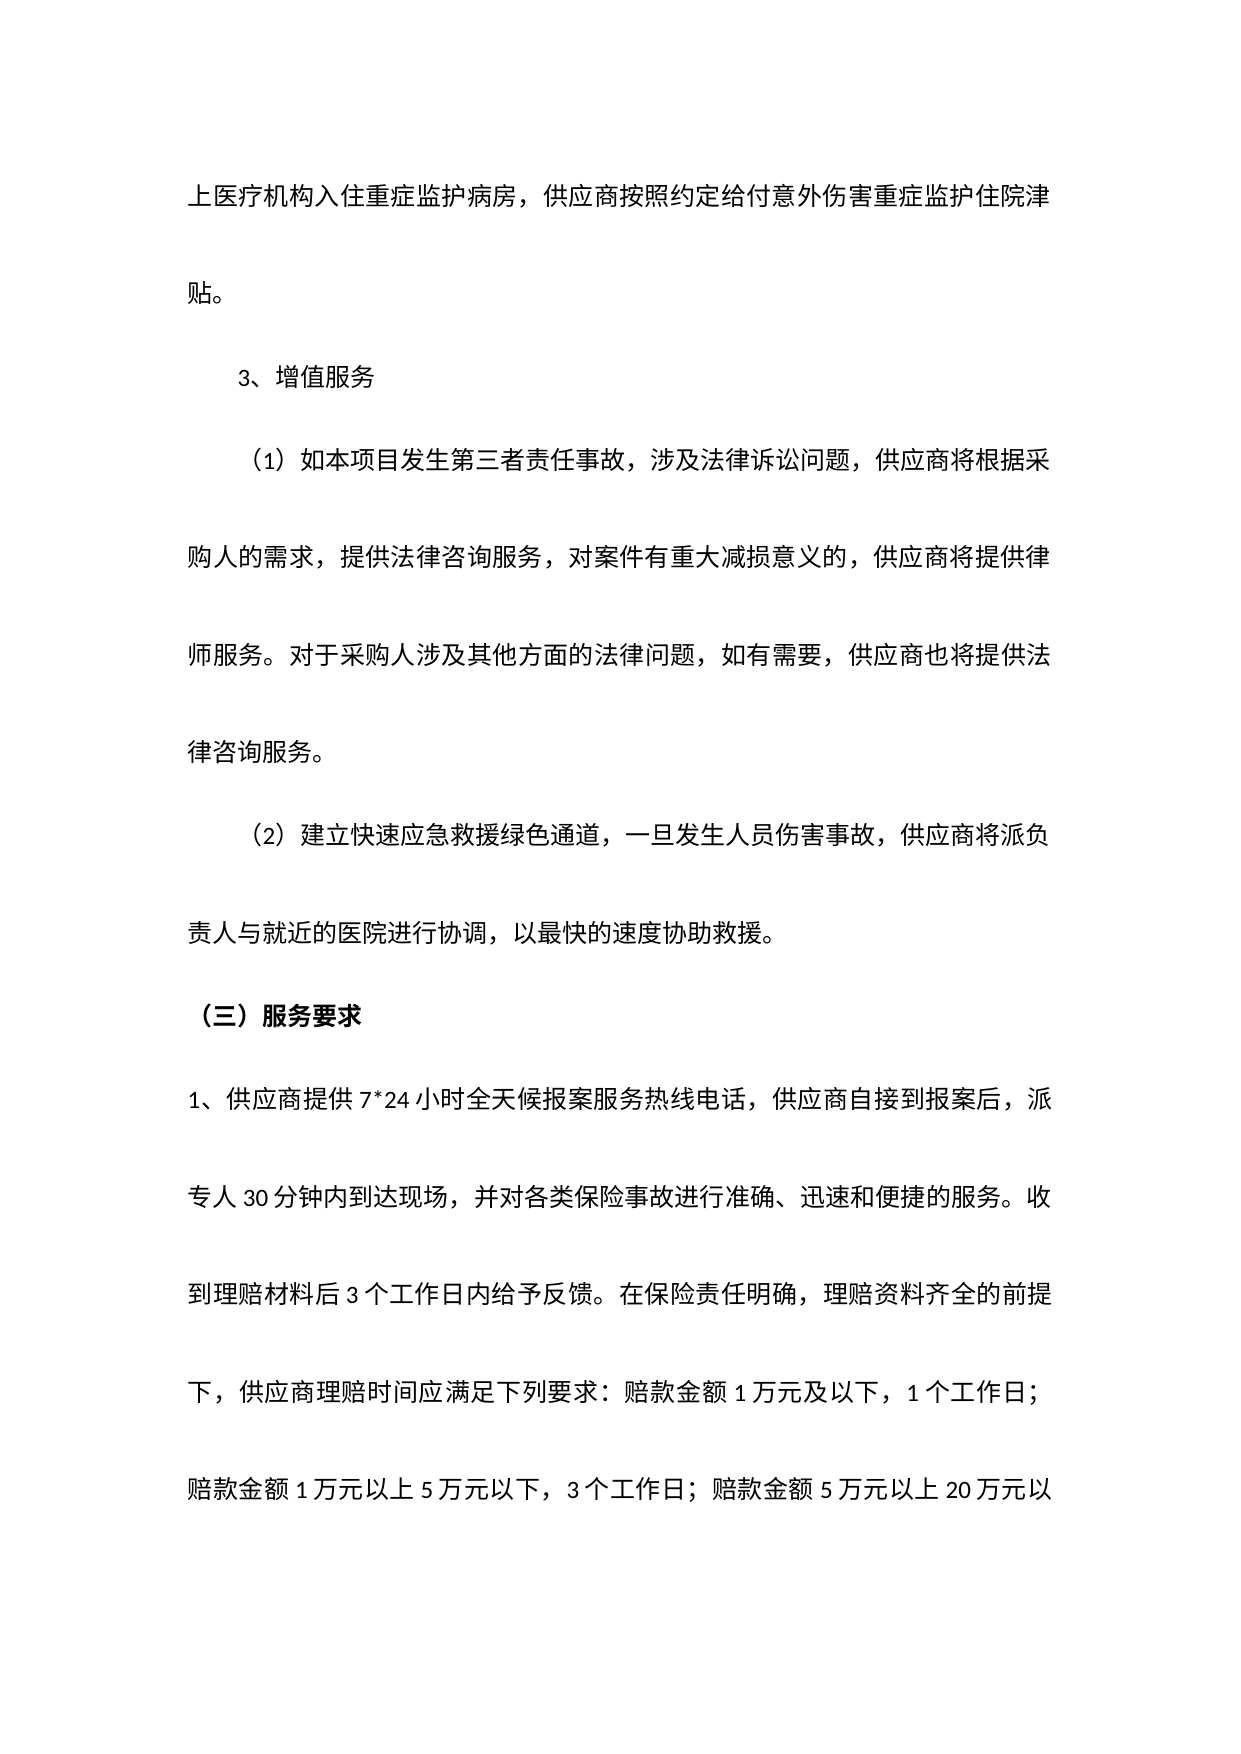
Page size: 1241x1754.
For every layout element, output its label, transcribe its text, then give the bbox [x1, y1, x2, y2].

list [187, 1065, 1053, 1520]
list （2）建立快速应急救援绿色通道，一旦发生人员伤害事故，供应商将派负责人与就近的医院进行协调，以最快的速度协助救援。 [187, 801, 1053, 964]
list 3、增值服务 [187, 343, 1053, 408]
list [187, 162, 1053, 324]
list （三）服务要求 [187, 982, 1053, 1047]
list （1）如本项目发生第三者责任事故，涉及法律诉讼问题，供应商将根据采购人的需求，提供法律咨询服务，对案件有重大减损意义的，供应商将提供律师服务。对于采购人涉及其他方面的法律问题，如有需要，供应商也将提供法律咨询服务。 [187, 426, 1053, 783]
